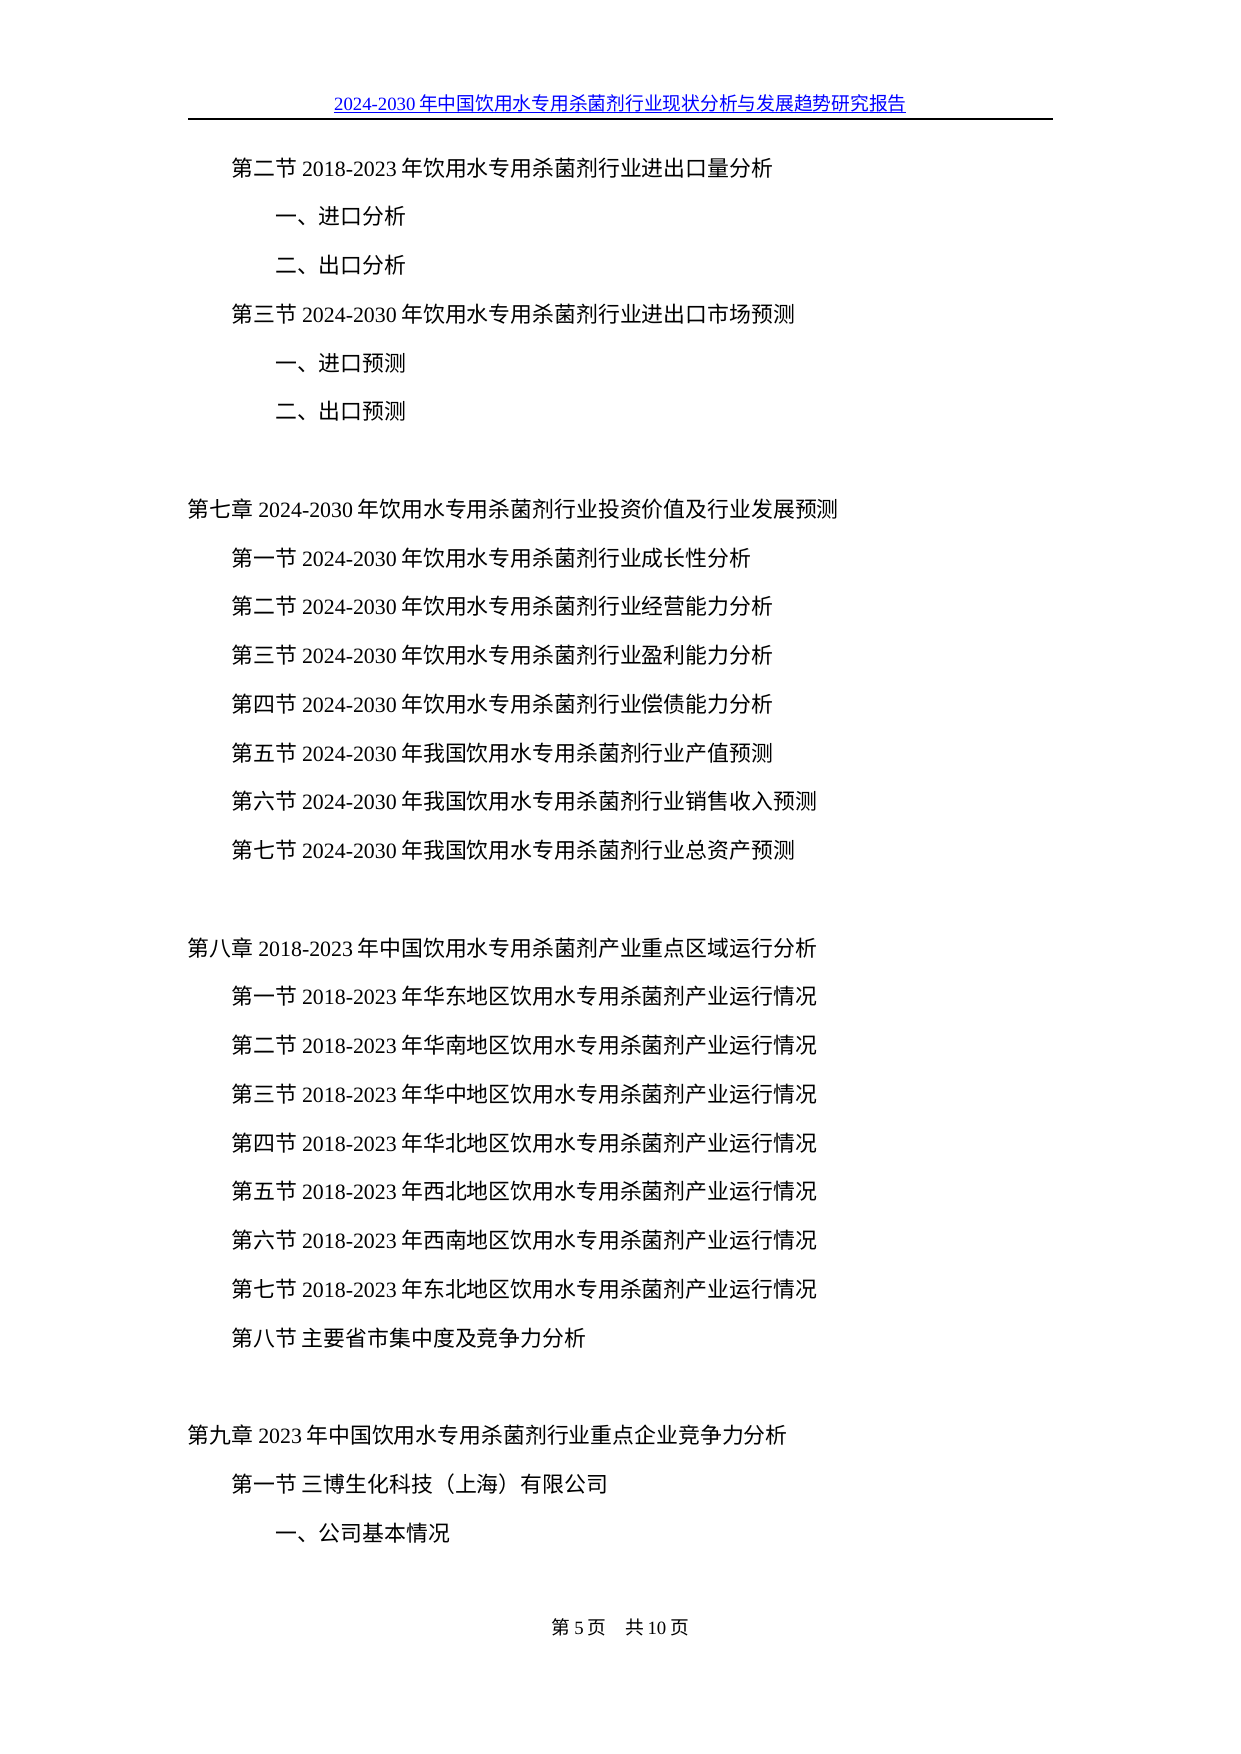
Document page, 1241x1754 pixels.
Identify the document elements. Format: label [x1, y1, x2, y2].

text [187, 150, 1053, 1548]
